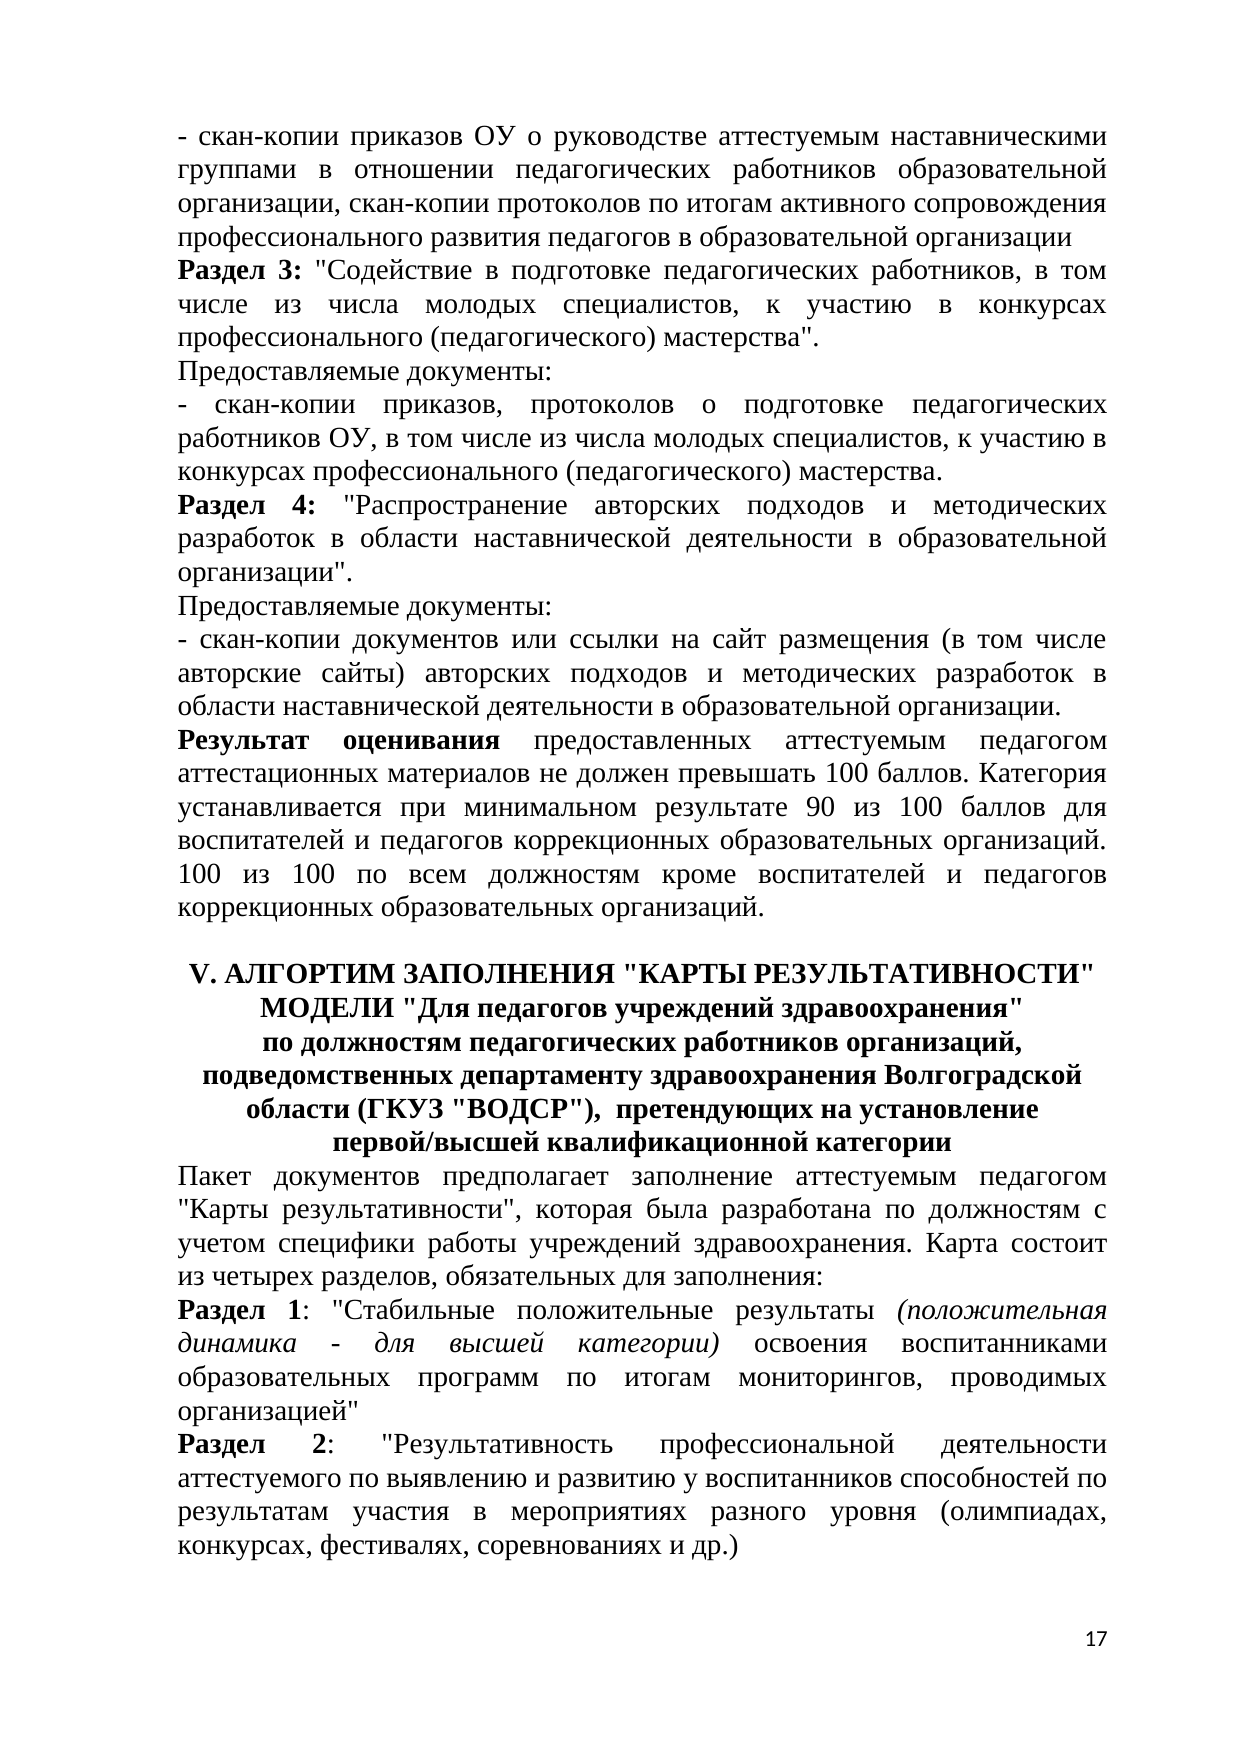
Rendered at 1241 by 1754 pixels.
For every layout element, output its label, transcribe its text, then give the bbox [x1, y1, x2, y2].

text Результат оценивания предоставленных аттестуемым педагогом аттестационных материалов не должен превышать 100 баллов. Категория устанавливается при минимальном результате 90 из 100 баллов для воспитателей и педагогов коррекционных образовательных организаций. 100 из 100 по всем должностям кроме воспитателей и педагогов коррекционных образовательных организаций. [177, 722, 1107, 923]
text Пакет документов предполагает заполнение аттестуемым педагогом "Карты результативности", которая была разработана по должностям с учетом специфики работы учреждений здравоохранения. Карта состоит из четырех разделов, обязательных для заполнения: [177, 1158, 1107, 1292]
text - скан-копии документов или ссылки на сайт размещения (в том числе авторские сайты) авторских подходов и методических разработок в области наставнической деятельности в образовательной организации. [177, 621, 1107, 722]
text V. АЛГОРТИМ ЗАПОЛНЕНИЯ "КАРТЫ РЕЗУЛЬТАТИВНОСТИ" МОДЕЛИ "Для педагогов учреждений здравоохранения" [177, 957, 1107, 1024]
text Предоставляемые документы: [177, 353, 1107, 386]
text Раздел 3: "Содействие в подготовке педагогических работников, в том числе из числа молодых специалистов, к участию в конкурсах профессионального (педагогического) мастерства". [177, 252, 1107, 353]
text Раздел 2: "Результативность профессиональной деятельности аттестуемого по выявлению и развитию у воспитанников способностей по результатам участия в мероприятиях разного уровня (олимпиадах, конкурсах, фестивалях, соревнованиях и др.) [177, 1426, 1107, 1560]
text - скан-копии приказов, протоколов о подготовке педагогических работников ОУ, в том числе из числа молодых специалистов, к участию в конкурсах профессионального (педагогического) мастерства. [177, 386, 1107, 487]
text Раздел 4: "Распространение авторских подходов и методических разработок в области наставнической деятельности в образовательной организации". [177, 487, 1107, 588]
text Раздел 1: "Стабильные положительные результаты (положительная динамика - для высшей категории) освоения воспитанниками образовательных программ по итогам мониторингов, проводимых организацией" [177, 1292, 1107, 1426]
text - скан-копии приказов ОУ о руководстве аттестуемым наставническими группами в отношении педагогических работников образовательной организации, скан-копии протоколов по итогам активного сопровождения профессионального развития педагогов в образовательной организации [177, 118, 1107, 252]
text по должностям педагогических работников организаций, подведомственных департаменту здравоохранения Волгоградской области (ГКУЗ "ВОДСР"), претендующих на установление первой/высшей квалификационной категории [177, 1024, 1107, 1158]
text Предоставляемые документы: [177, 588, 1107, 621]
